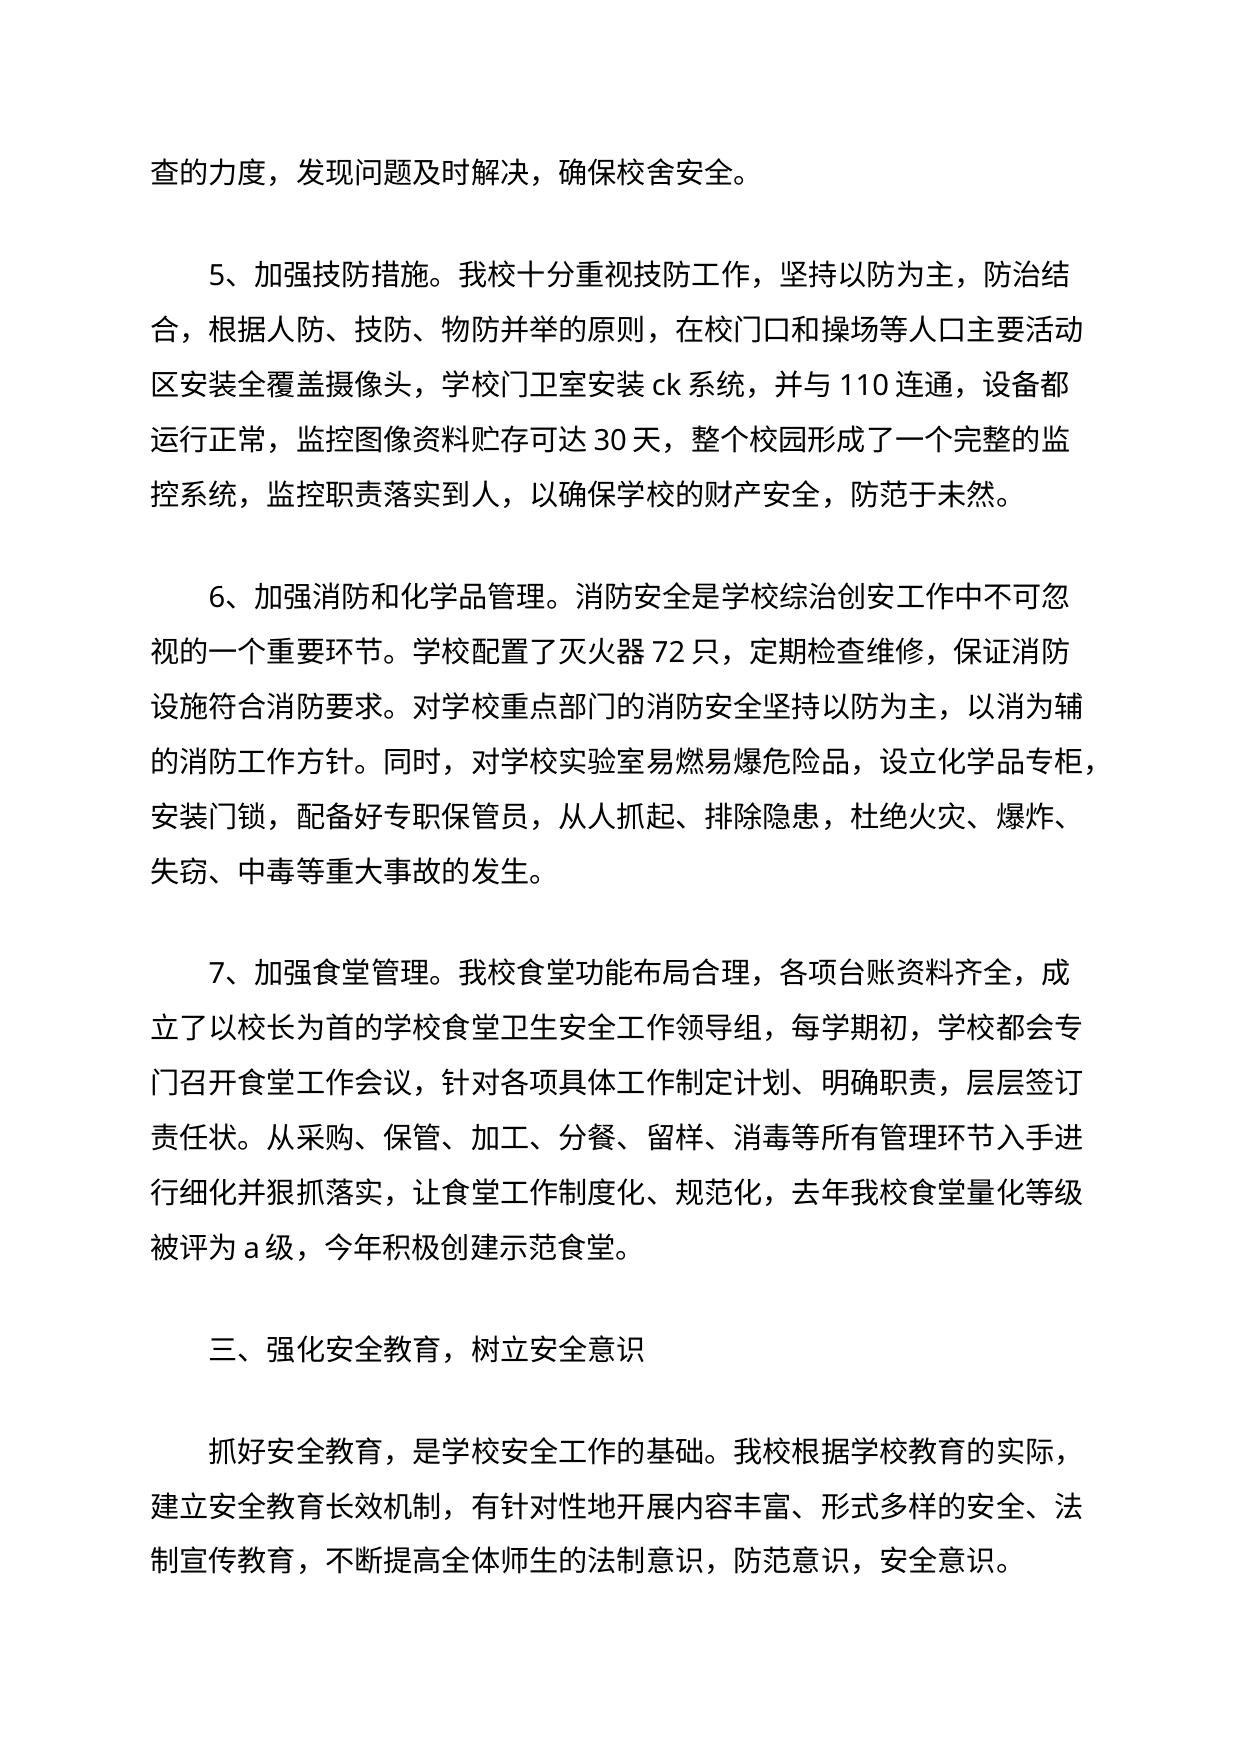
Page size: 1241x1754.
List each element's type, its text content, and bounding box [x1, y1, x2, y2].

text 抓好安全教育，是学校安全工作的基础。我校根据学校教育的实际，建立安全教育长效机制，有针对性地开展内容丰富、形式多样的安全、法制宣传教育，不断提高全体师生的法制意识，防范意识，安全意识。 [150, 1428, 1090, 1580]
text 6、加强消防和化学品管理。消防安全是学校综治创安工作中不可忽视的一个重要环节。学校配置了灭火器72只，定期检查维修，保证消防设施符合消防要求。对学校重点部门的消防安全坚持以防为主，以消为辅的消防工作方针。同时，对学校实验室易燃易爆危险品，设立化学品专柜，安装门锁，配备好专职保管员，从人抓起、排除隐患，杜绝火灾、爆炸、失窃、中毒等重大事故的发生。 [150, 573, 1090, 890]
text 5、加强技防措施。我校十分重视技防工作，坚持以防为主，防治结合，根据人防、技防、物防并举的原则，在校门口和操场等人口主要活动区安装全覆盖摄像头，学校门卫室安装ck系统，并与110连通，设备都运行正常，监控图像资料贮存可达30天，整个校园形成了一个完整的监控系统，监控职责落实到人，以确保学校的财产安全，防范于未然。 [150, 252, 1090, 514]
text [150, 150, 1090, 192]
text 三、强化安全教育，树立安全意识 [150, 1326, 1090, 1369]
text 7、加强食堂管理。我校食堂功能布局合理，各项台账资料齐全，成立了以校长为首的学校食堂卫生安全工作领导组，每学期初，学校都会专门召开食堂工作会议，针对各项具体工作制定计划、明确职责，层层签订责任状。从采购、保管、加工、分餐、留样、消毒等所有管理环节入手进行细化并狠抓落实，让食堂工作制度化、规范化，去年我校食堂量化等级被评为a级，今年积极创建示范食堂。 [150, 950, 1090, 1267]
